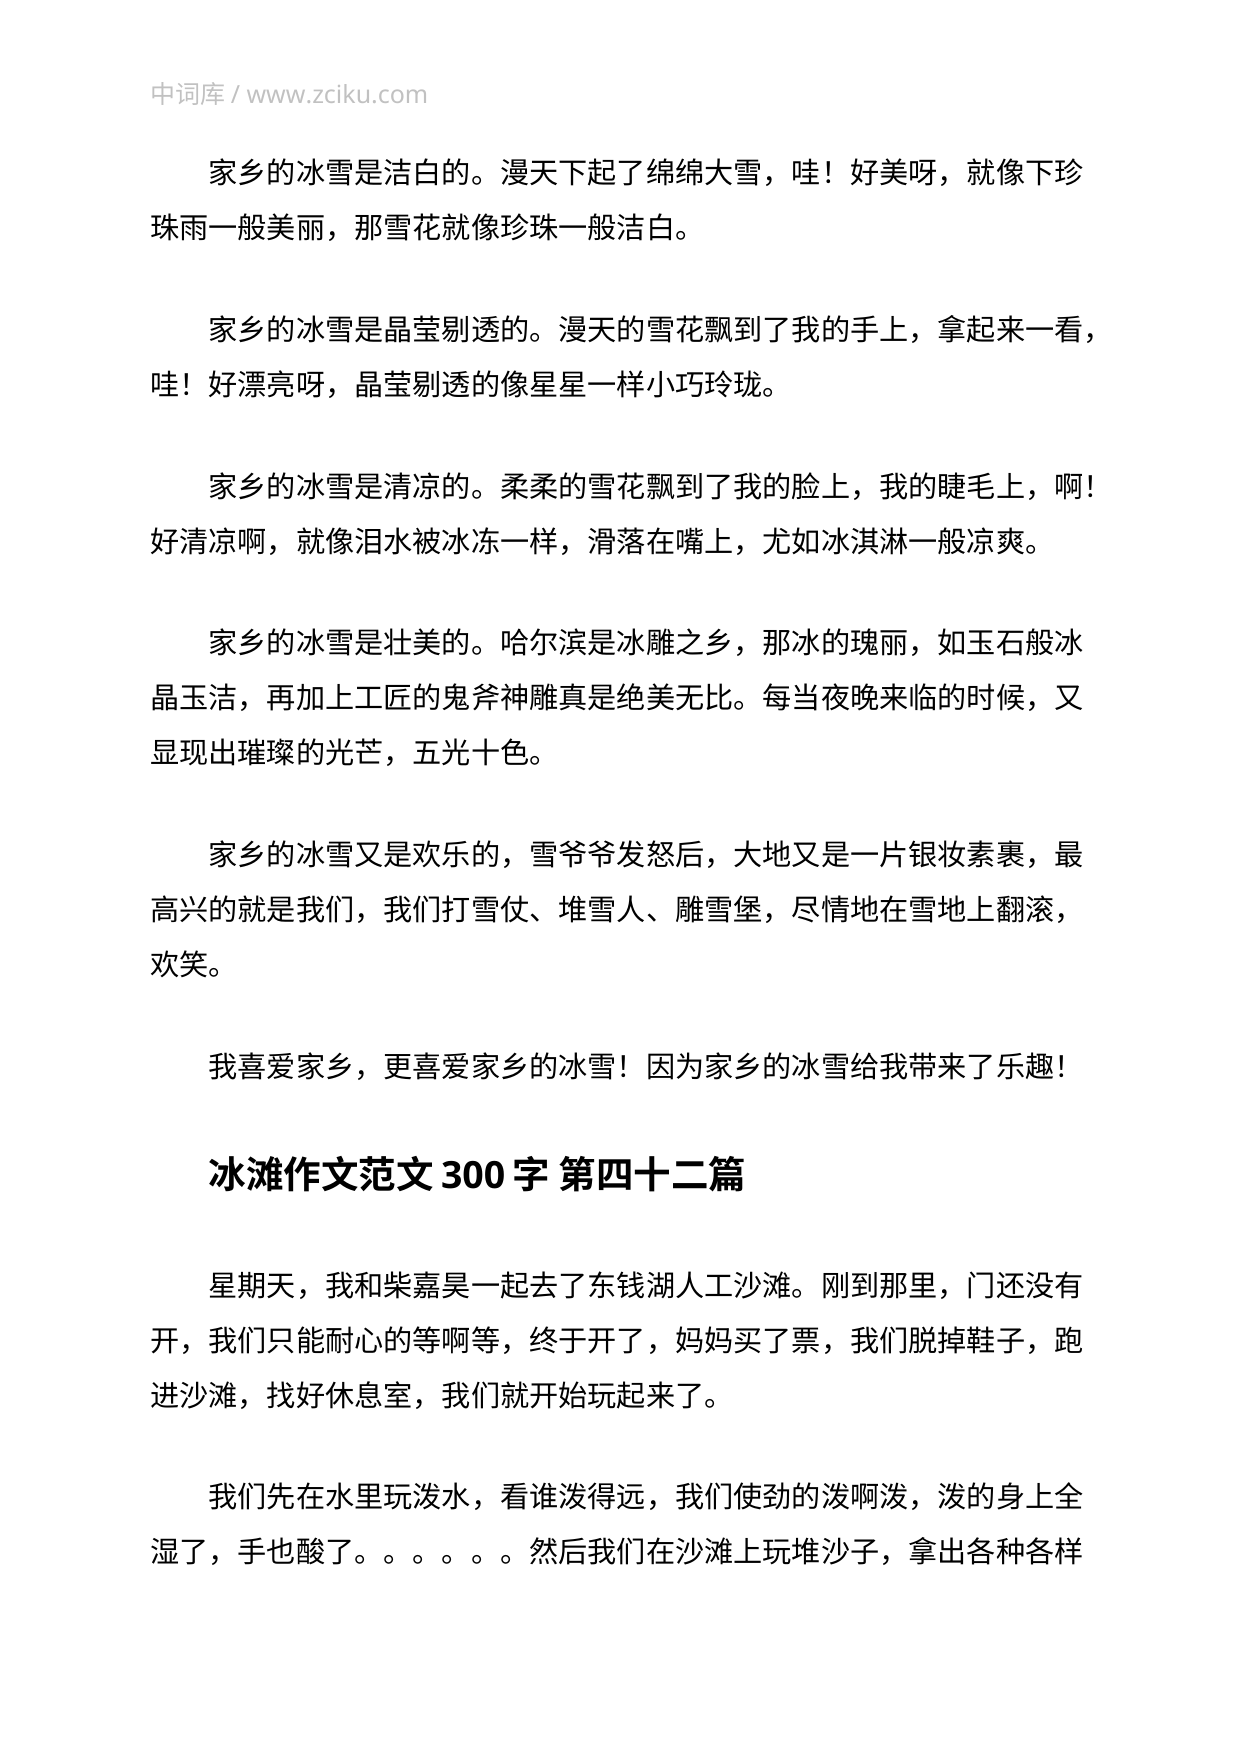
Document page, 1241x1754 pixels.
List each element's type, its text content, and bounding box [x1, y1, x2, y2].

text 家乡的冰雪是清凉的。柔柔的雪花飘到了我的脸上，我的睫毛上，啊！好清凉啊，就像泪水被冰冻一样，滑落在嘴上，尤如冰淇淋一般凉爽。 [150, 463, 1090, 561]
text 家乡的冰雪又是欢乐的，雪爷爷发怒后，大地又是一片银妆素裹，最高兴的就是我们，我们打雪仗、堆雪人、雕雪堡，尽情地在雪地上翻滚，欢笑。 [150, 832, 1090, 984]
text 家乡的冰雪是晶莹剔透的。漫天的雪花飘到了我的手上，拿起来一看，哇！好漂亮呀，晶莹剔透的像星星一样小巧玲珑。 [150, 307, 1090, 404]
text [150, 1474, 1090, 1571]
text 星期天，我和柴嘉昊一起去了东钱湖人工沙滩。刚到那里，门还没有开，我们只能耐心的等啊等，终于开了，妈妈买了票，我们脱掉鞋子，跑进沙滩，找好休息室，我们就开始玩起来了。 [150, 1262, 1090, 1414]
text 家乡的冰雪是洁白的。漫天下起了绵绵大雪，哇！好美呀，就像下珍珠雨一般美丽，那雪花就像珍珠一般洁白。 [150, 150, 1090, 247]
text 家乡的冰雪是壮美的。哈尔滨是冰雕之乡，那冰的瑰丽，如玉石般冰晶玉洁，再加上工匠的鬼斧神雕真是绝美无比。每当夜晚来临的时候，又显现出璀璨的光芒，五光十色。 [150, 620, 1090, 772]
text 冰滩作文范文300字 第四十二篇 [150, 1145, 1090, 1199]
text 我喜爱家乡，更喜爱家乡的冰雪！因为家乡的冰雪给我带来了乐趣！ [150, 1043, 1090, 1085]
